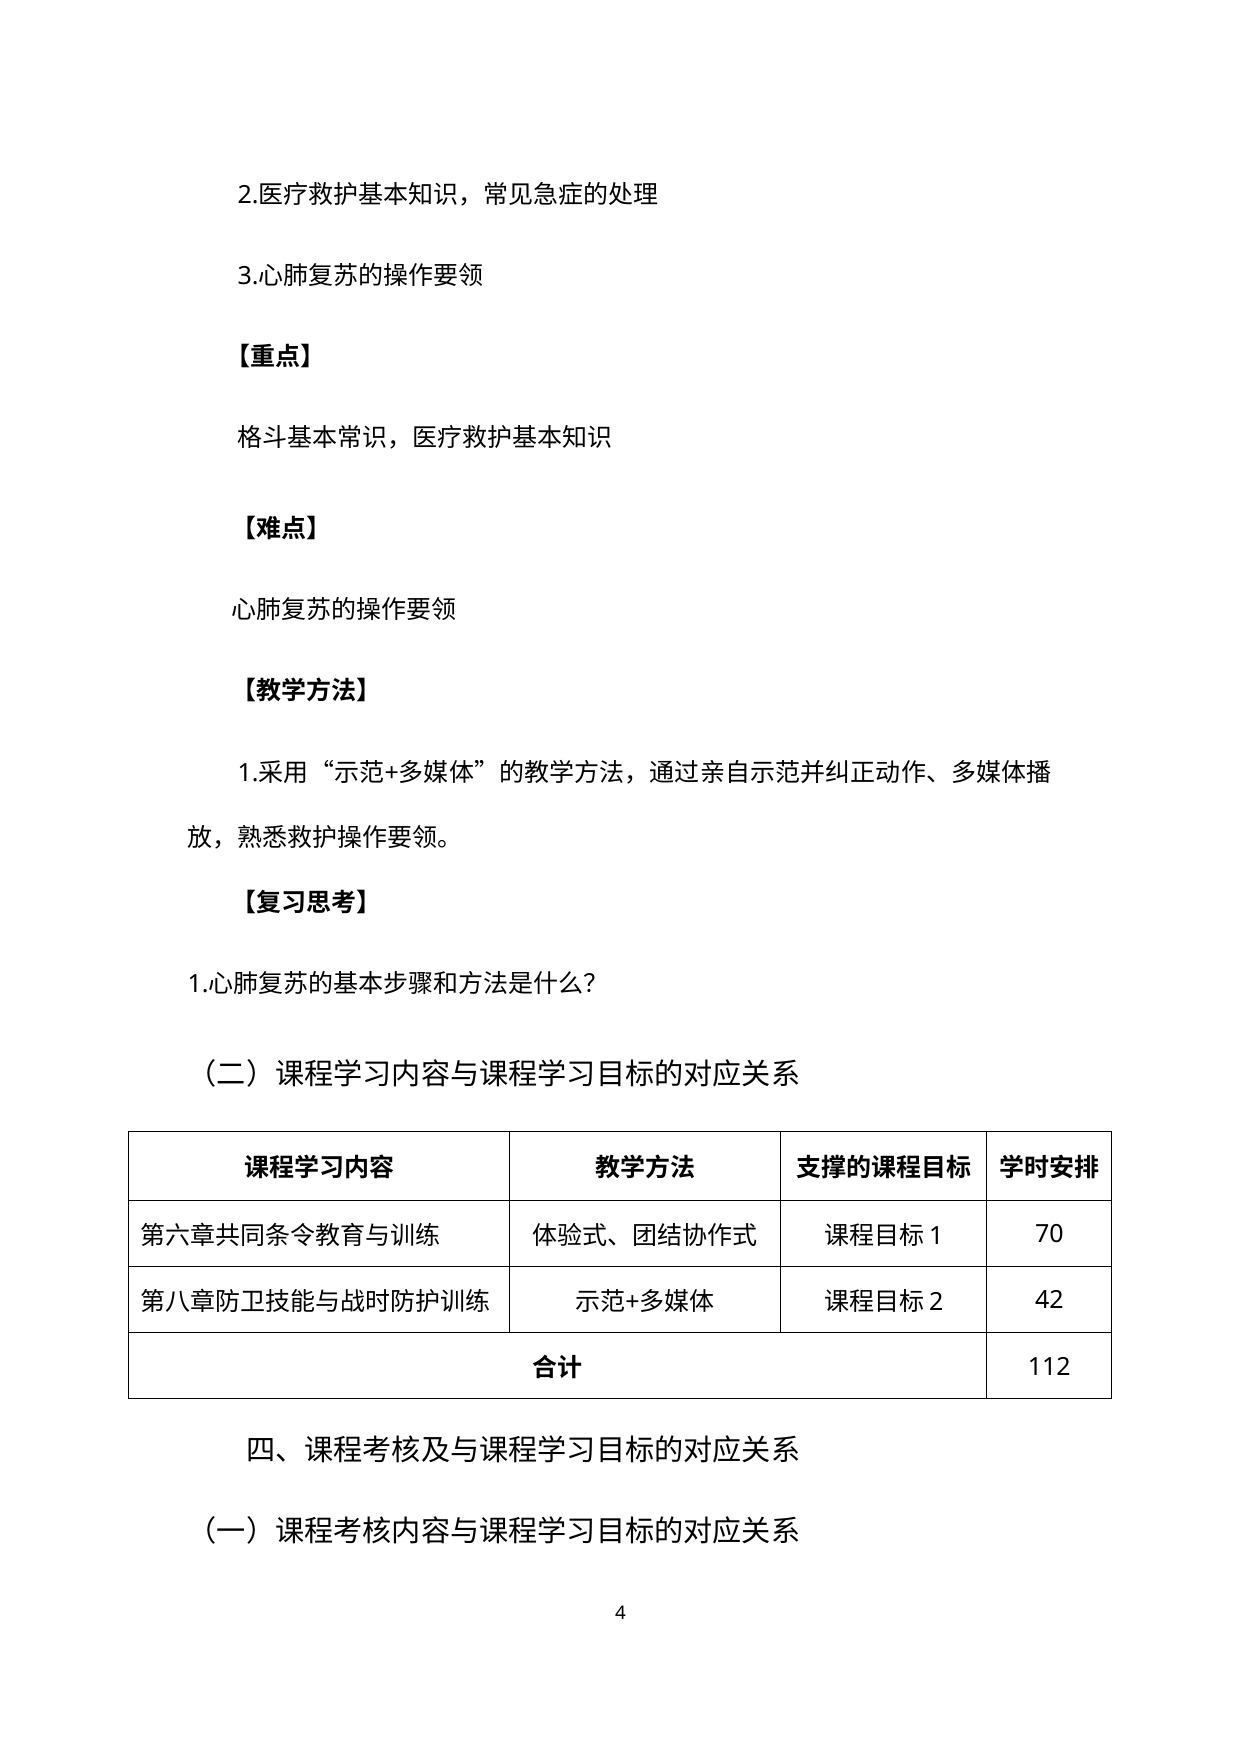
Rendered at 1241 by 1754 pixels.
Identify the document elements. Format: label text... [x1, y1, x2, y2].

table_header 学时安排 [987, 1132, 1111, 1200]
table_header 支撑的课程目标 [781, 1132, 986, 1200]
table_header 教学方法 [510, 1132, 780, 1200]
table_cell 合计 [129, 1333, 986, 1398]
text 【教学方法】 [231, 656, 1053, 721]
text 1.心肺复苏的基本步骤和方法是什么？ [187, 949, 1053, 1014]
text 四、课程考核及与课程学习目标的对应关系 [187, 1415, 1053, 1480]
text 3.心肺复苏的操作要领 [187, 241, 1053, 306]
text 【复习思考】 [231, 868, 1053, 933]
table_cell 课程目标2 [781, 1267, 986, 1332]
table_cell 第六章共同条令教育与训练 [129, 1201, 509, 1266]
table_cell 第八章防卫技能与战时防护训练 [129, 1267, 509, 1332]
text 2.医疗救护基本知识，常见急症的处理 [187, 160, 1053, 225]
table_cell 42 [987, 1267, 1111, 1332]
text 心肺复苏的操作要领 [231, 575, 1053, 640]
table_header 课程学习内容 [129, 1132, 509, 1200]
text 【重点】 [187, 322, 1053, 387]
table_cell 体验式、团结协作式 [510, 1201, 780, 1266]
table_cell 课程目标1 [781, 1201, 986, 1266]
table_cell 70 [987, 1201, 1111, 1266]
text 【难点】 [231, 494, 1053, 559]
text 格斗基本常识，医疗救护基本知识 [187, 403, 1053, 468]
table_cell 112 [987, 1333, 1111, 1398]
text （一）课程考核内容与课程学习目标的对应关系 [187, 1496, 1053, 1561]
text （二）课程学习内容与课程学习目标的对应关系 [187, 1039, 1053, 1104]
text 1.采用“示范+多媒体”的教学方法，通过亲自示范并纠正动作、多媒体播放，熟悉救护操作要领。 [187, 738, 1053, 868]
table_cell 示范+多媒体 [510, 1267, 780, 1332]
